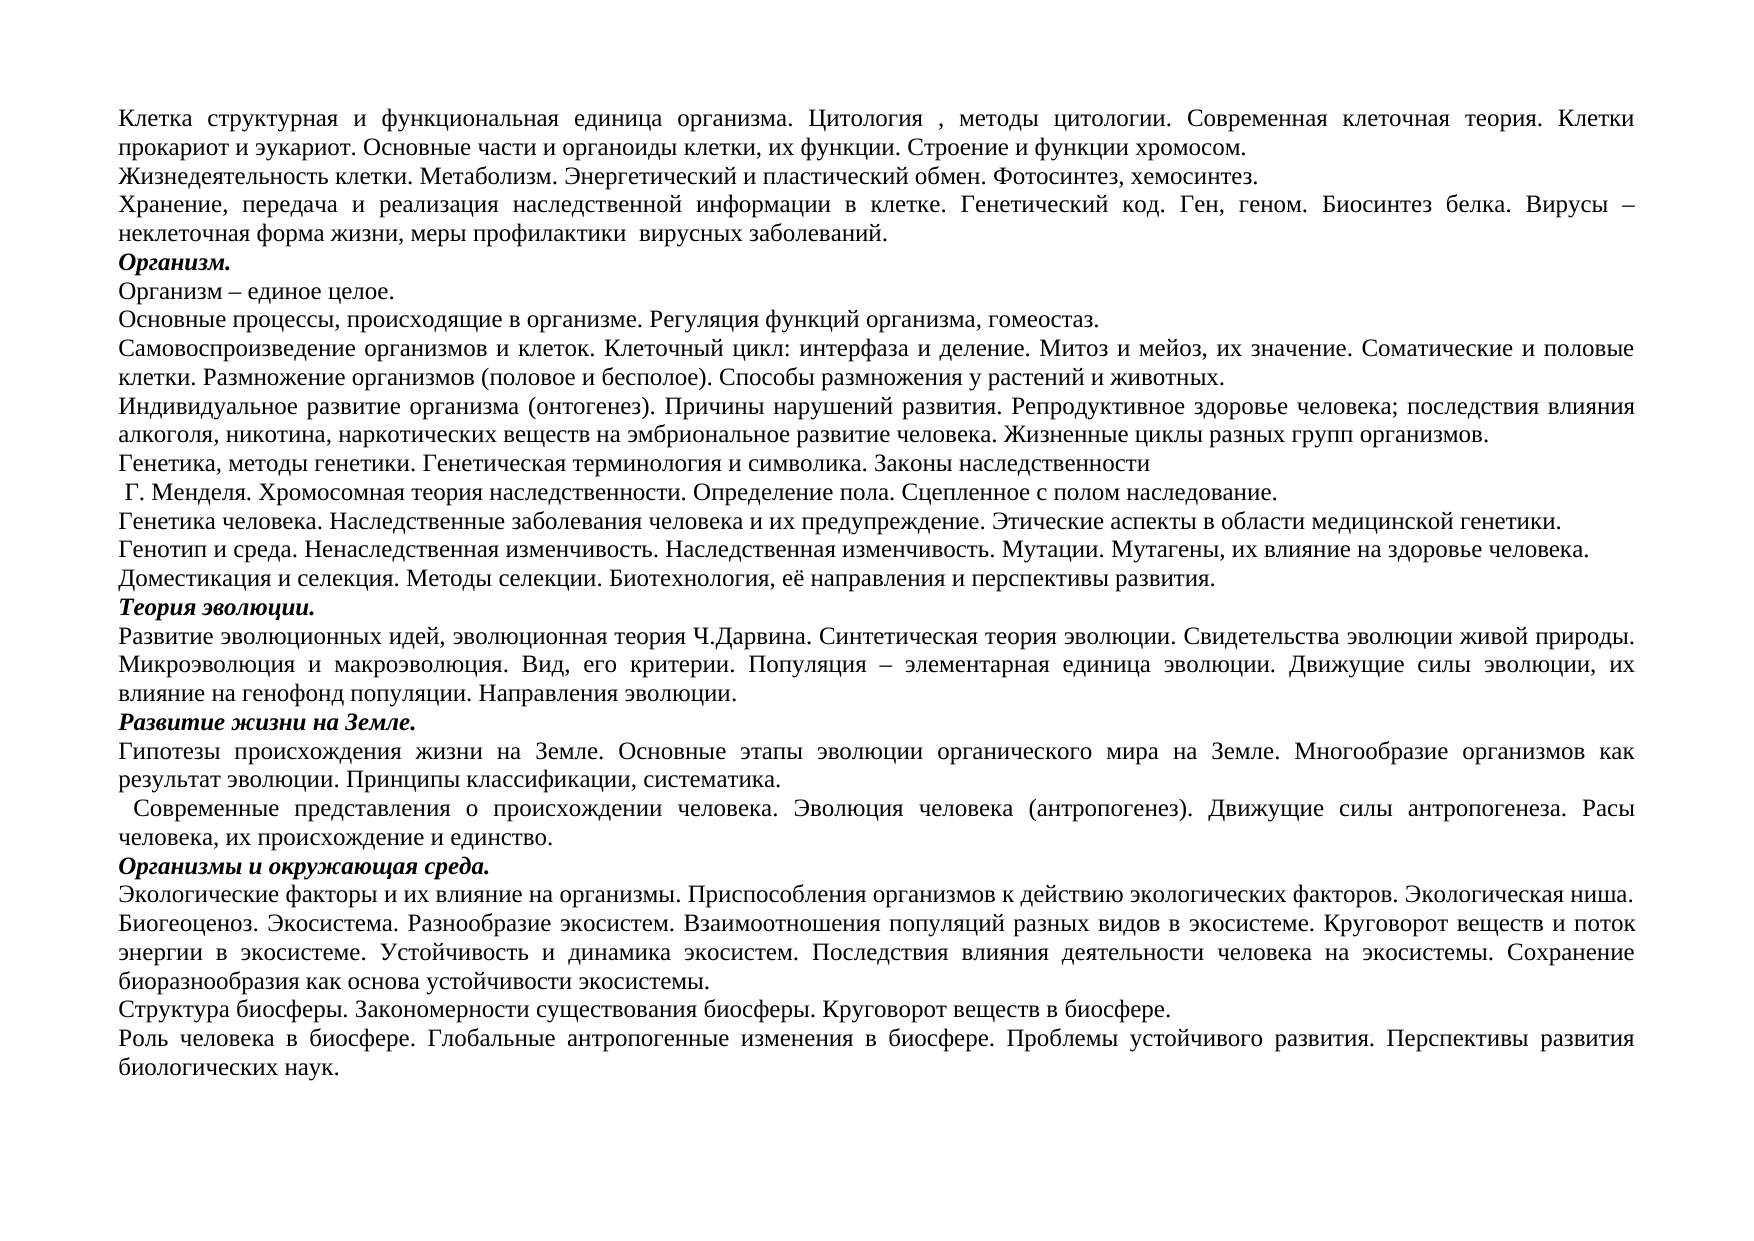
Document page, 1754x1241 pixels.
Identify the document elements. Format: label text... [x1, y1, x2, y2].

text Генетика, методы генетики. Генетическая терминология и символика. Законы наследственности [118, 448, 1637, 477]
text Доместикация и селекция. Методы селекции. Биотехнология, её направления и перспективы развития. [118, 563, 1637, 592]
text Развитие жизни на Земле. [118, 707, 1637, 736]
text Индивидуальное развитие организма (онтогенез). Причины нарушений развития. Репродуктивное здоровье человека; последствия влияния алкоголя, никотина, наркотических веществ на эмбриональное развитие человека. Жизненные циклы разных групп организмов. [118, 391, 1637, 448]
text Хранение, передача и реализация наследственной информации в клетке. Генетический код. Ген, геном. Биосинтез белка. Вирусы – неклеточная форма жизни, меры профилактики вирусных заболеваний. [118, 189, 1637, 247]
text Экологические факторы и их влияние на организмы. Приспособления организмов к действию экологических факторов. Экологическая ниша. [118, 879, 1637, 908]
text Гипотезы происхождения жизни на Земле. Основные этапы эволюции органического мира на Земле. Многообразие организмов как результат эволюции. Принципы классификации, систематика. [118, 736, 1637, 793]
text Самовоспроизведение организмов и клеток. Клеточный цикл: интерфаза и деление. Митоз и мейоз, их значение. Соматические и половые клетки. Размножение организмов (половое и бесполое). Способы размножения у растений и животных. [118, 333, 1637, 391]
text Основные процессы, происходящие в организме. Регуляция функций организма, гомеостаз. [118, 304, 1637, 333]
text Организм – единое целое. [118, 276, 1637, 304]
text Современные представления о происхождении человека. Эволюция человека (антропогенез). Движущие силы антропогенеза. Расы человека, их происхождение и единство. [118, 793, 1637, 851]
text Теория эволюции. [118, 592, 1637, 621]
text Биогеоценоз. Экосистема. Разнообразие экосистем. Взаимоотношения популяций разных видов в экосистеме. Круговорот веществ и поток энергии в экосистеме. Устойчивость и динамика экосистем. Последствия влияния деятельности человека на экосистемы. Сохранение биоразнообразия как основа устойчивости экосистемы. [118, 908, 1637, 994]
text Организм. [118, 247, 1637, 276]
text Клетка структурная и функциональная единица организма. Цитология , методы цитологии. Современная клеточная теория. Клетки прокариот и эукариот. Основные части и органоиды клетки, их функции. Строение и функции хромосом. [118, 103, 1637, 161]
text Генетика человека. Наследственные заболевания человека и их предупреждение. Этические аспекты в области медицинской генетики. [118, 506, 1637, 534]
text Организмы и окружающая среда. [118, 851, 1637, 879]
text Структура биосферы. Закономерности существования биосферы. Круговорот веществ в биосфере. [118, 994, 1637, 1023]
text Жизнедеятельность клетки. Метаболизм. Энергетический и пластический обмен. Фотосинтез, хемосинтез. [118, 161, 1637, 189]
text Г. Менделя. Хромосомная теория наследственности. Определение пола. Сцепленное с полом наследование. [118, 477, 1637, 506]
text Генотип и среда. Ненаследственная изменчивость. Наследственная изменчивость. Мутации. Мутагены, их влияние на здоровье человека. [118, 534, 1637, 563]
text Развитие эволюционных идей, эволюционная теория Ч.Дарвина. Синтетическая теория эволюции. Свидетельства эволюции живой природы. Микроэволюция и макроэволюция. Вид, его критерии. Популяция – элементарная единица эволюции. Движущие силы эволюции, их влияние на генофонд популяции. Направления эволюции. [118, 621, 1637, 707]
text Роль человека в биосфере. Глобальные антропогенные изменения в биосфере. Проблемы устойчивого развития. Перспективы развития биологических наук. [118, 1023, 1637, 1081]
